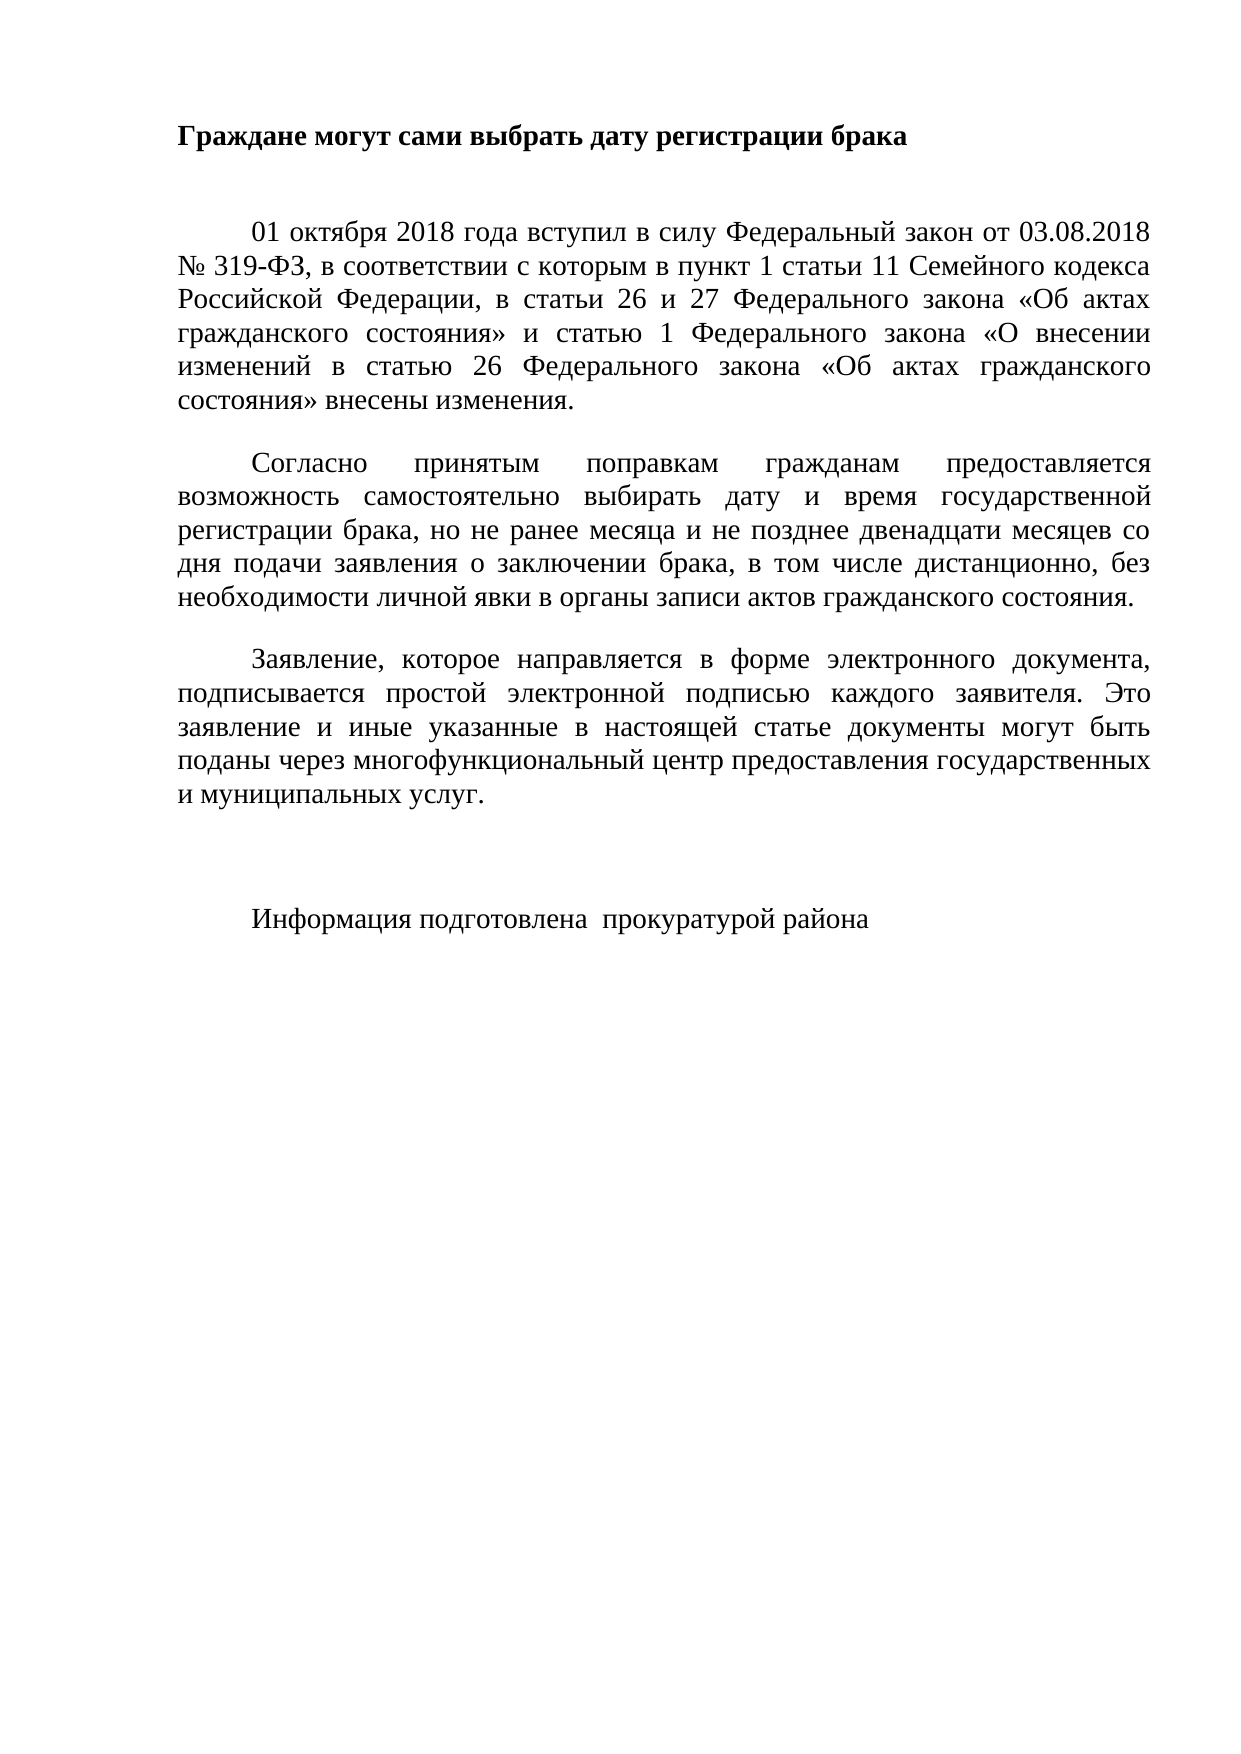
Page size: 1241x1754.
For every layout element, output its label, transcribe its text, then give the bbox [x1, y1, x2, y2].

table_cell 01 октября 2018 года вступил в силу Федеральный закон от 03.08.2018 № 319-ФЗ, в соответствии с которым в пункт 1 статьи 11 Семейного кодекса Российской Федерации, в статьи 26 и 27 Федерального закона «Об актах гражданского состояния» и статью 1 Федерального закона «О внесении изменений в статью 26 Федерального закона «Об актах гражданского состояния» внесены изменения. Согласно принятым поправкам гражданам предоставляется возможность самостоятельно выбирать дату и время государственной регистрации брака, но не ранее месяца и не позднее двенадцати месяцев со дня подачи заявления о заключении брака, в том числе дистанционно, без необходимости личной явки в органы записи актов гражданского состояния. Заявление, которое направляется в форме электронного документа, подписывается простой электронной подписью каждого заявителя. Это заявление и иные указанные в настоящей статье документы могут быть поданы через многофункциональный центр предоставления государственных и муниципальных услуг. Информация подготовлена прокуратурой района [177, 152, 1152, 997]
table_header Граждане могут сами выбрать дату регистрации брака [177, 118, 1152, 152]
